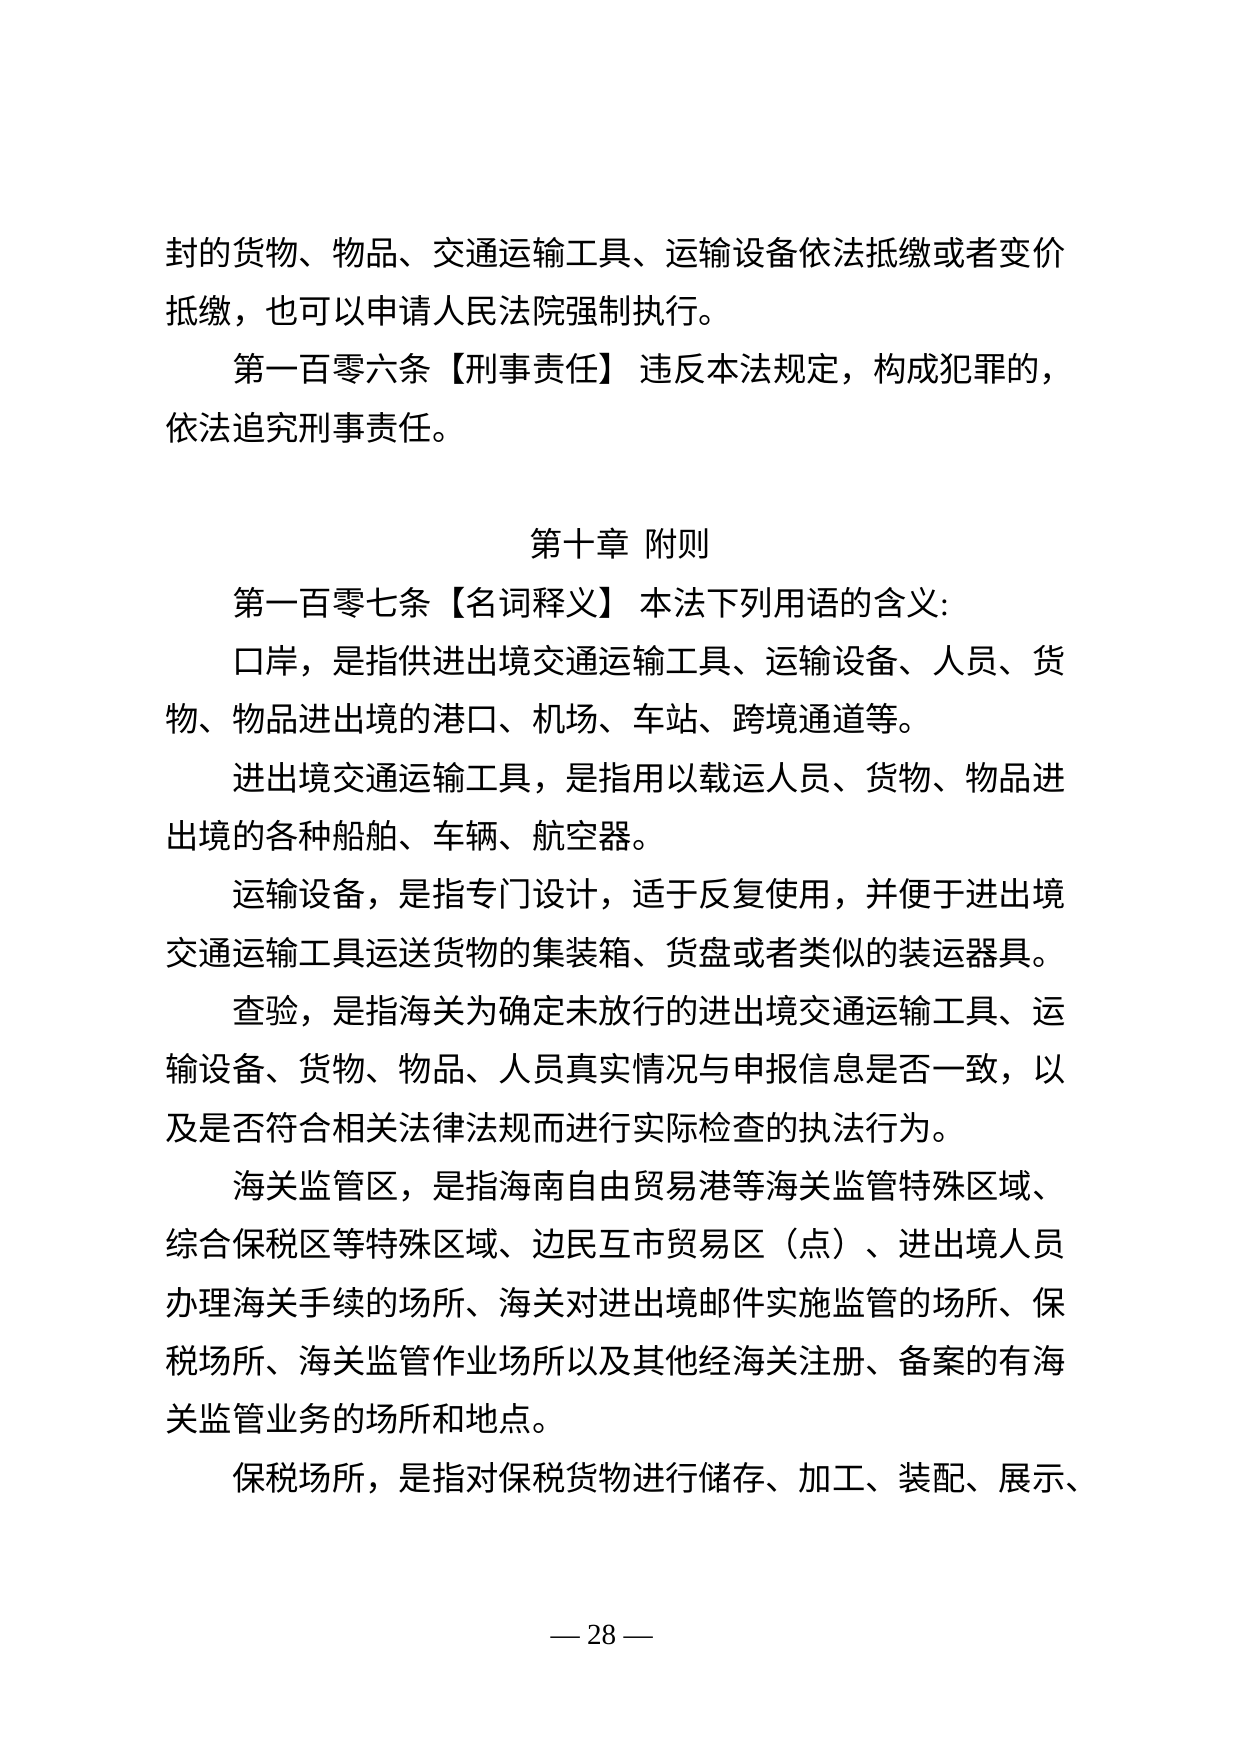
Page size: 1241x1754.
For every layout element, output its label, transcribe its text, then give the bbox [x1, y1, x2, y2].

text 进出境交通运输工具，是指用以载运人员、货物、物品进出境的各种船舶、车辆、航空器。 [165, 743, 1075, 860]
text 口岸，是指供进出境交通运输工具、运输设备、人员、货物、物品进出境的港口、机场、车站、跨境通道等。 [165, 627, 1075, 743]
text 第一百零六条【刑事责任】 违反本法规定，构成犯罪的，依法追究刑事责任。 [165, 335, 1075, 452]
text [165, 1443, 1075, 1502]
text 查验，是指海关为确定未放行的进出境交通运输工具、运输设备、货物、物品、人员真实情况与申报信息是否一致，以及是否符合相关法律法规而进行实际检查的执法行为。 [165, 977, 1075, 1152]
text 第一百零七条【名词释义】 本法下列用语的含义: [165, 568, 1075, 627]
text 运输设备，是指专门设计，适于反复使用，并便于进出境交通运输工具运送货物的集装箱、货盘或者类似的装运器具。 [165, 860, 1075, 977]
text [165, 218, 1075, 335]
text 第十章 附则 [165, 510, 1075, 568]
text 海关监管区，是指海南自由贸易港等海关监管特殊区域、综合保税区等特殊区域、边民互市贸易区（点）、进出境人员办理海关手续的场所、海关对进出境邮件实施监管的场所、保税场所、海关监管作业场所以及其他经海关注册、备案的有海关监管业务的场所和地点。 [165, 1152, 1075, 1443]
